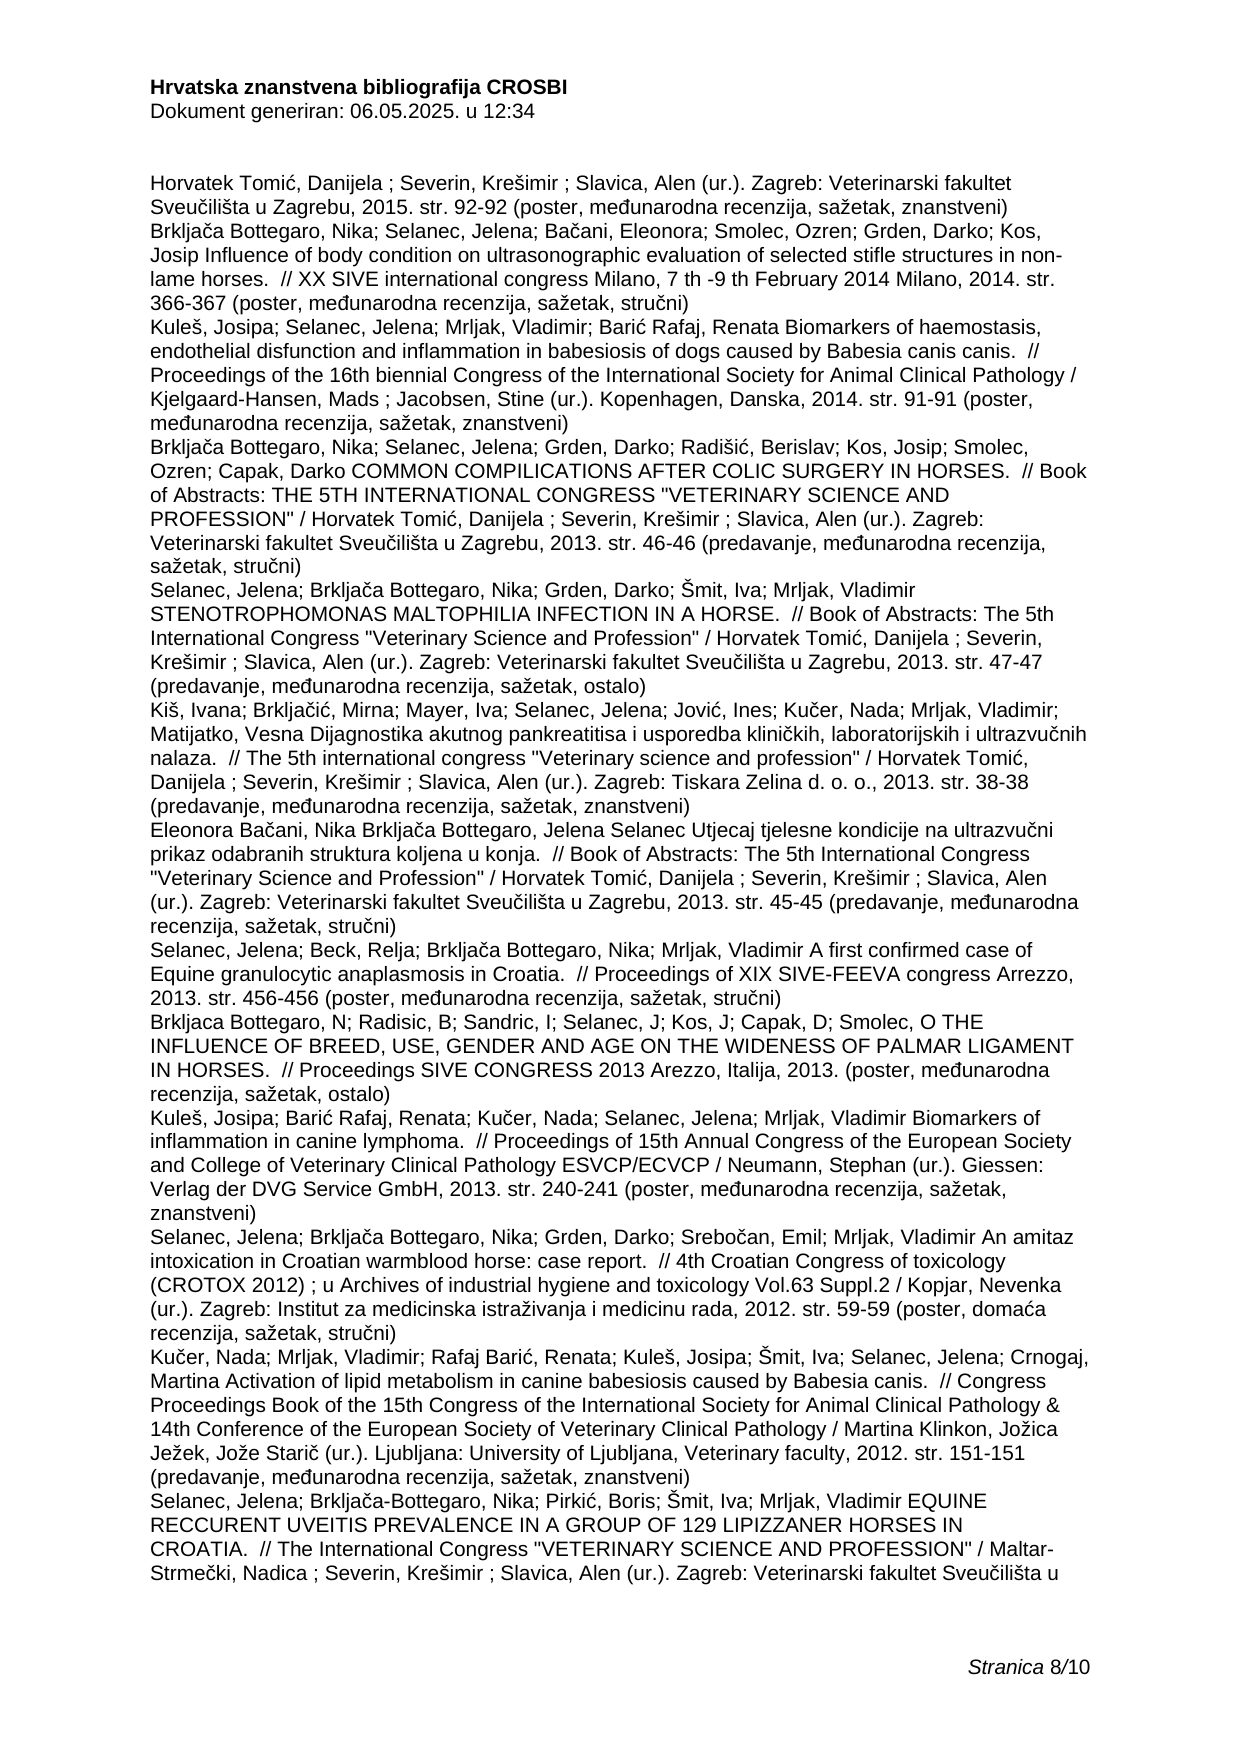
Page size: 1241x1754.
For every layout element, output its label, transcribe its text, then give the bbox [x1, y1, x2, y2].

text Eleonora Bačani, Nika Brkljača Bottegaro, Jelena Selanec [150, 818, 1090, 938]
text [150, 171, 1090, 219]
text Kučer, Nada; Mrljak, Vladimir; Rafaj Barić, Renata; Kuleš, Josipa; Šmit, Iva; Selanec, Jelena; Crnogaj, Martina [150, 1345, 1090, 1489]
text Brkljaca Bottegaro, N; Radisic, B; Sandric, I; Selanec, J; Kos, J; Capak, D; Smolec, O [150, 1009, 1090, 1105]
text Brkljača Bottegaro, Nika; Selanec, Jelena; Grden, Darko; Radišić, Berislav; Kos, Josip; Smolec, Ozren; Capak, Darko [150, 434, 1090, 578]
text Kuleš, Josipa; Barić Rafaj, Renata; Kučer, Nada; Selanec, Jelena; Mrljak, Vladimir [150, 1105, 1090, 1225]
text Brkljača Bottegaro, Nika; Selanec, Jelena; Bačani, Eleonora; Smolec, Ozren; Grden, Darko; Kos, Josip [150, 219, 1090, 315]
text Selanec, Jelena; Beck, Relja; Brkljača Bottegaro, Nika; Mrljak, Vladimir [150, 938, 1090, 1009]
text Selanec, Jelena; Brkljača Bottegaro, Nika; Grden, Darko; Šmit, Iva; Mrljak, Vladimir [150, 578, 1090, 698]
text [150, 1489, 1090, 1584]
text Kiš, Ivana; Brkljačić, Mirna; Mayer, Iva; Selanec, Jelena; Jović, Ines; Kučer, Nada; Mrljak, Vladimir; Matijatko, Vesna [150, 698, 1090, 818]
text Kuleš, Josipa; Selanec, Jelena; Mrljak, Vladimir; Barić Rafaj, Renata [150, 315, 1090, 434]
text Selanec, Jelena; Brkljača Bottegaro, Nika; Grden, Darko; Srebočan, Emil; Mrljak, Vladimir [150, 1225, 1090, 1345]
